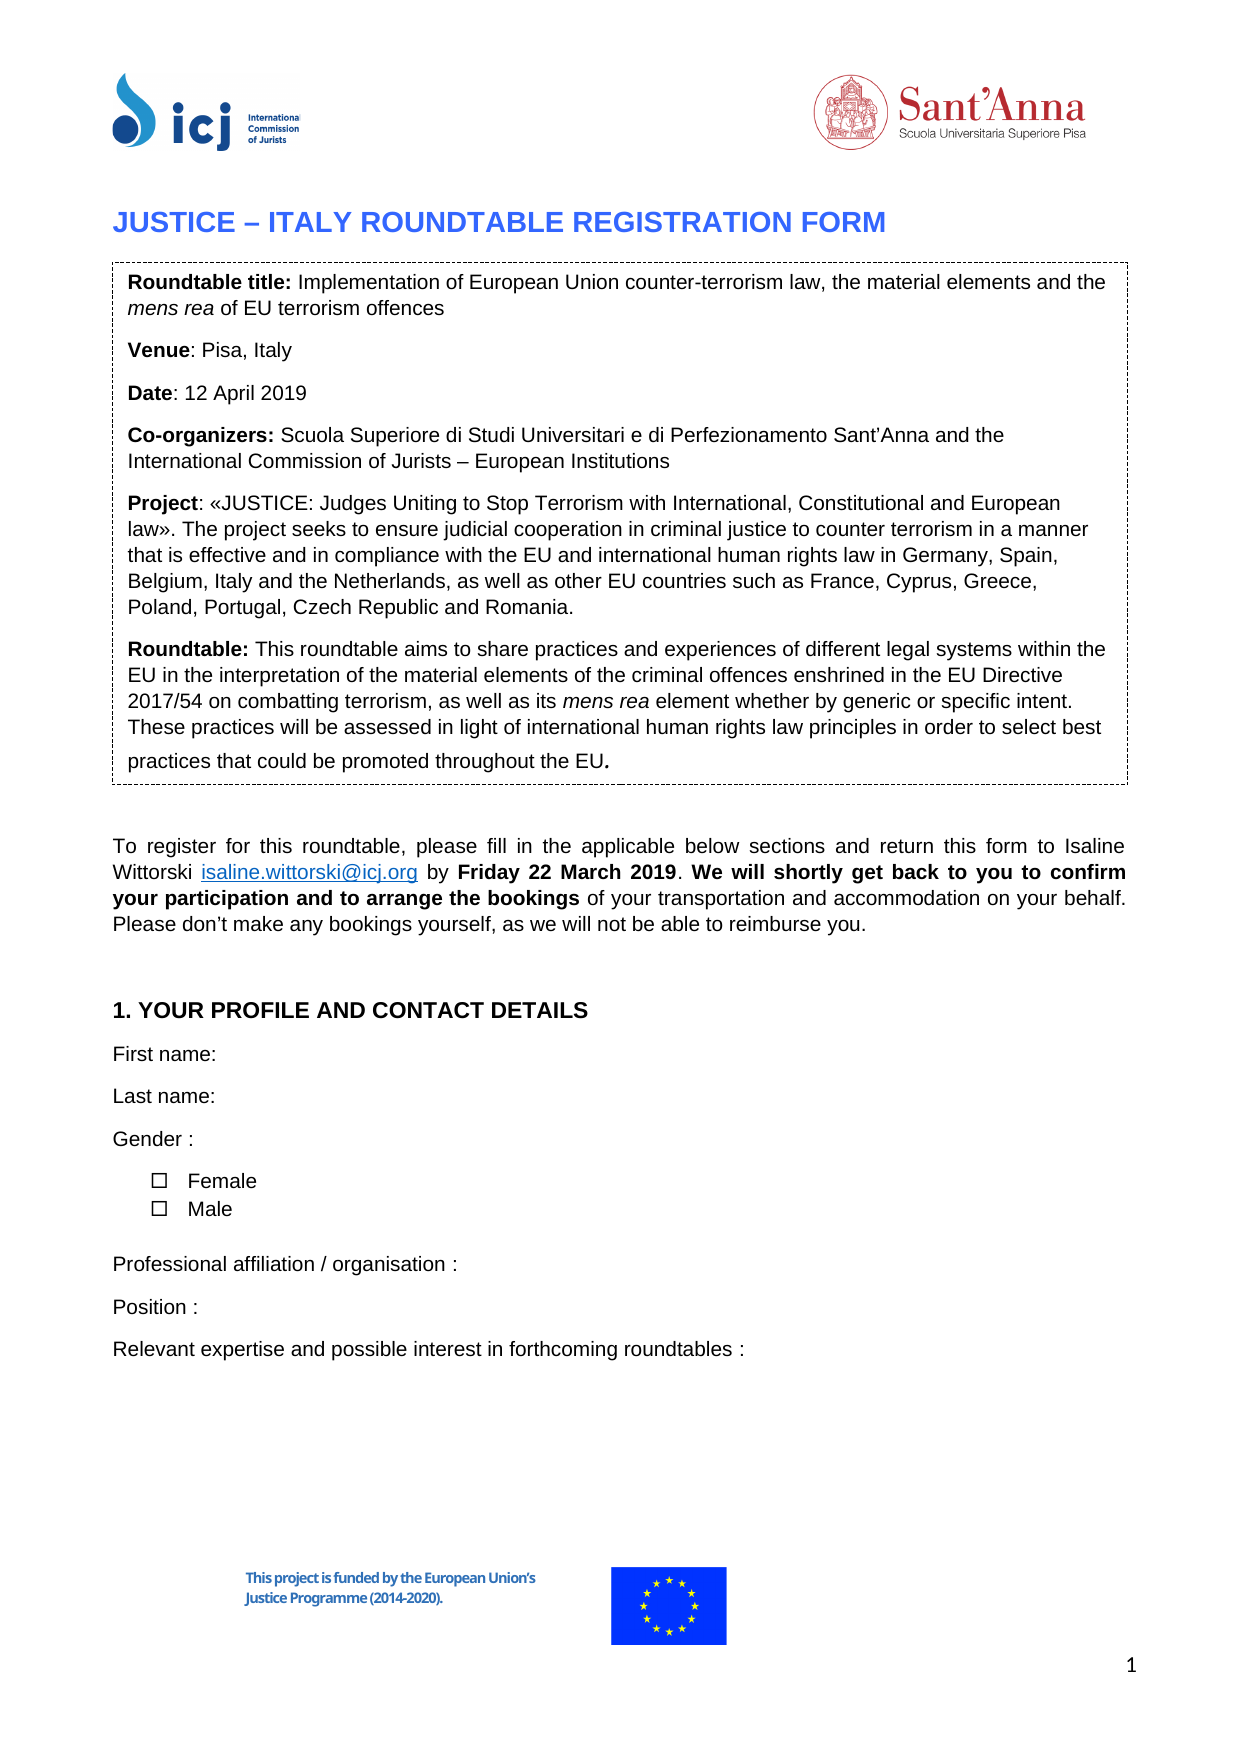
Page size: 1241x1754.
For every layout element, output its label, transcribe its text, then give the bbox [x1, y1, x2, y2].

list Female [150, 1169, 1128, 1193]
text First name: [112, 1042, 1128, 1066]
picture [611, 1567, 727, 1645]
text Last name: [112, 1084, 1128, 1108]
text JUSTICE – ITALY ROUNDTABLE REGISTRATION FORM [112, 205, 1128, 239]
text Professional affiliation / organisation : [112, 1252, 1128, 1276]
picture [812, 74, 1088, 151]
text Position : [112, 1294, 1128, 1318]
text 1. YOUR PROFILE AND CONTACT DETAILS [112, 997, 1128, 1023]
list Male [150, 1197, 1128, 1221]
text To register for this roundtable, please fill in the applicable below sections and return this form to Isaline Wittorski isaline.wittorski@icj.org by Friday 22 March 2019. We will shortly get back to you to confirm your participation and to arrange the bookings of your transportation and accommodation on your behalf. Please don’t make any bookings yourself, as we will not be able to reimburse you. [112, 258, 1128, 936]
text Relevant expertise and possible interest in forthcoming roundtables : [112, 1337, 1128, 1361]
text Gender : [112, 1127, 1128, 1151]
picture [112, 73, 300, 151]
